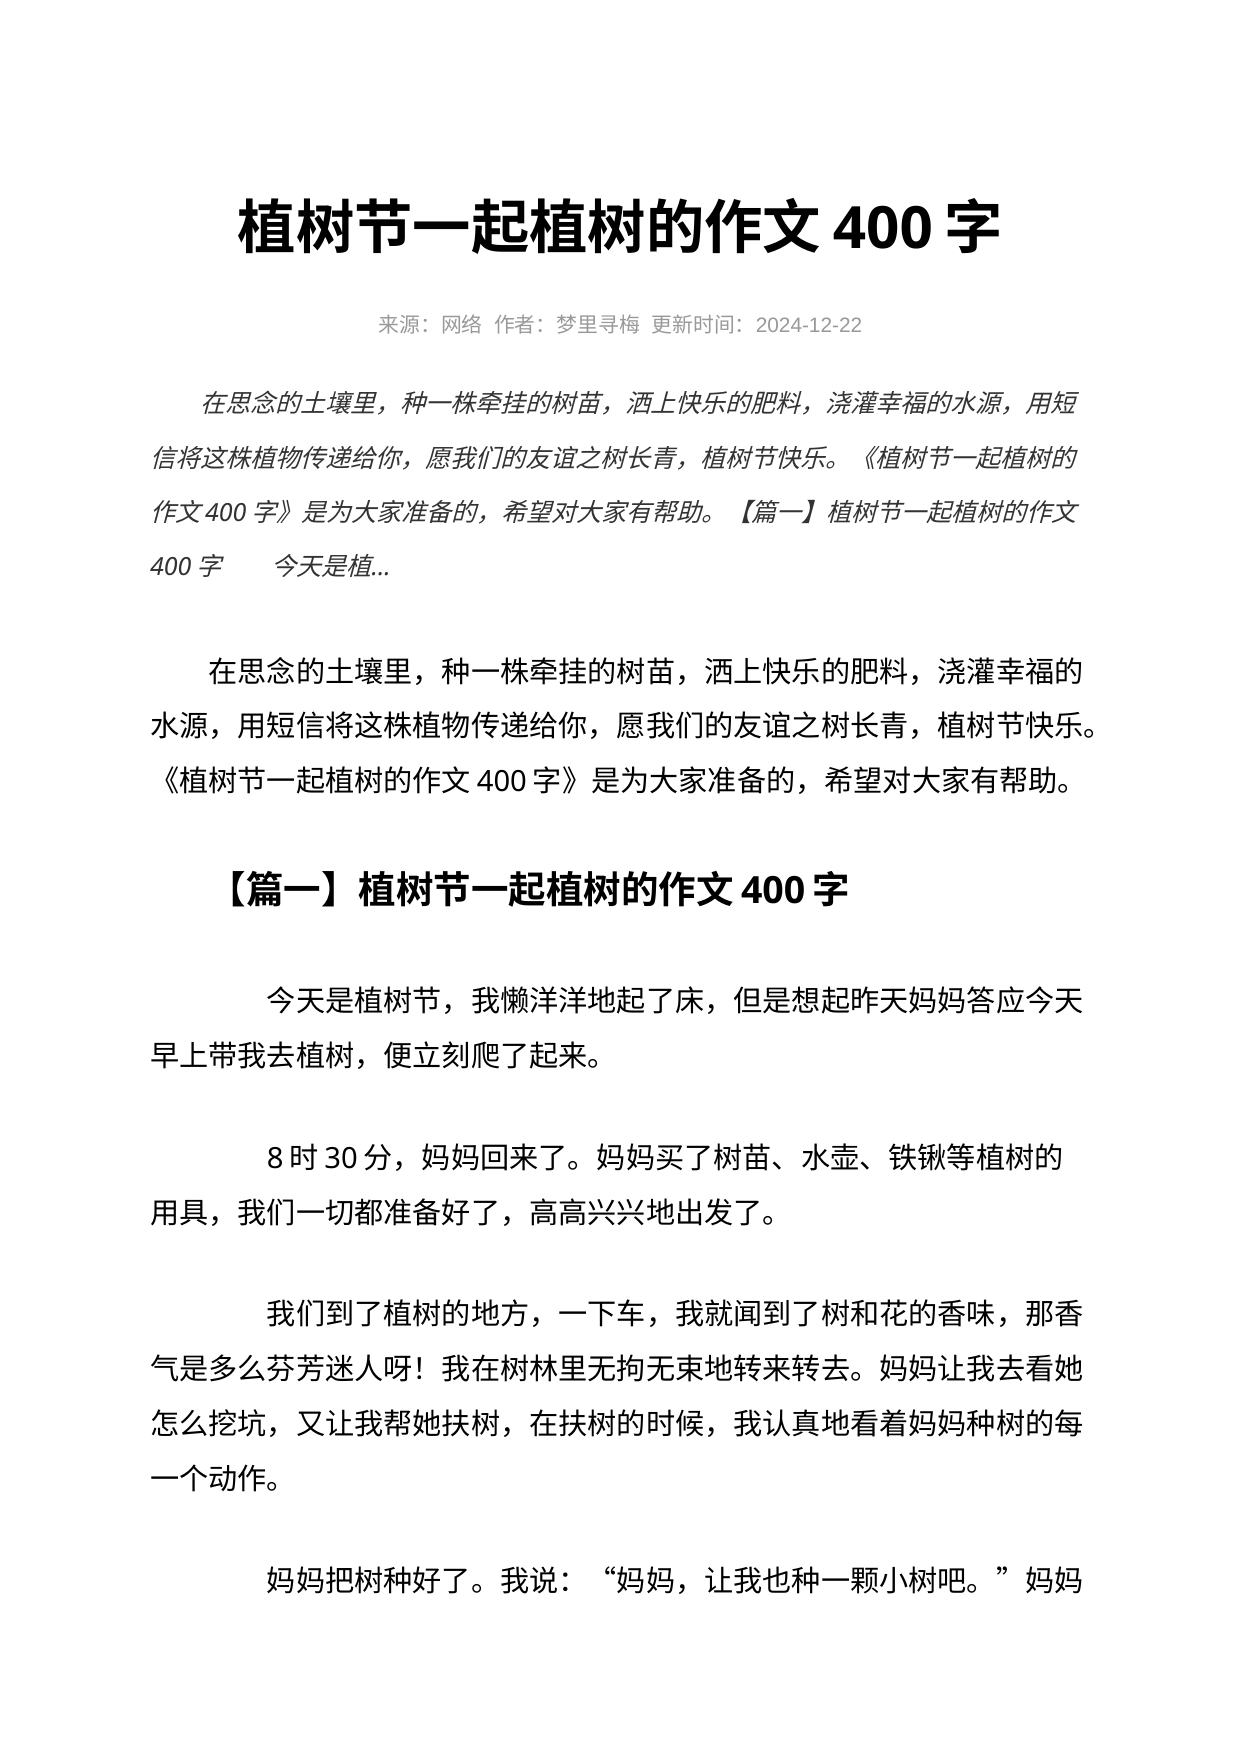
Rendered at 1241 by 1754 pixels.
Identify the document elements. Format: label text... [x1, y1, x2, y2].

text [150, 1557, 1090, 1600]
text 今天是植树节，我懒洋洋地起了床，但是想起昨天妈妈答应今天早上带我去植树，便立刻爬了起来。 [150, 977, 1090, 1075]
subtitle 植树节一起植树的作文400字 [150, 181, 1090, 266]
text 8时30分，妈妈回来了。妈妈买了树苗、水壶、铁锹等植树的用具，我们一切都准备好了，高高兴兴地出发了。 [150, 1134, 1090, 1231]
text 我们到了植树的地方，一下车，我就闻到了树和花的香味，那香气是多么芬芳迷人呀！我在树林里无拘无束地转来转去。妈妈让我去看她怎么挖坑，又让我帮她扶树，在扶树的时候，我认真地看着妈妈种树的每一个动作。 [150, 1291, 1090, 1498]
text 【篇一】植树节一起植树的作文400字 [150, 860, 1090, 914]
text 在思念的土壤里，种一株牵挂的树苗，洒上快乐的肥料，浇灌幸福的水源，用短信将这株植物传递给你，愿我们的友谊之树长青，植树节快乐。《植树节一起植树的作文400字》是为大家准备的，希望对大家有帮助。【篇一】植树节一起植树的作文400字 今天是植... [150, 384, 1090, 583]
text 来源：网络 作者：梦里寻梅 更新时间：2024-12-22 [150, 313, 1090, 337]
text 在思念的土壤里，种一株牵挂的树苗，洒上快乐的肥料，浇灌幸福的水源，用短信将这株植物传递给你，愿我们的友谊之树长青，植树节快乐。《植树节一起植树的作文400字》是为大家准备的，希望对大家有帮助。 [150, 648, 1090, 800]
